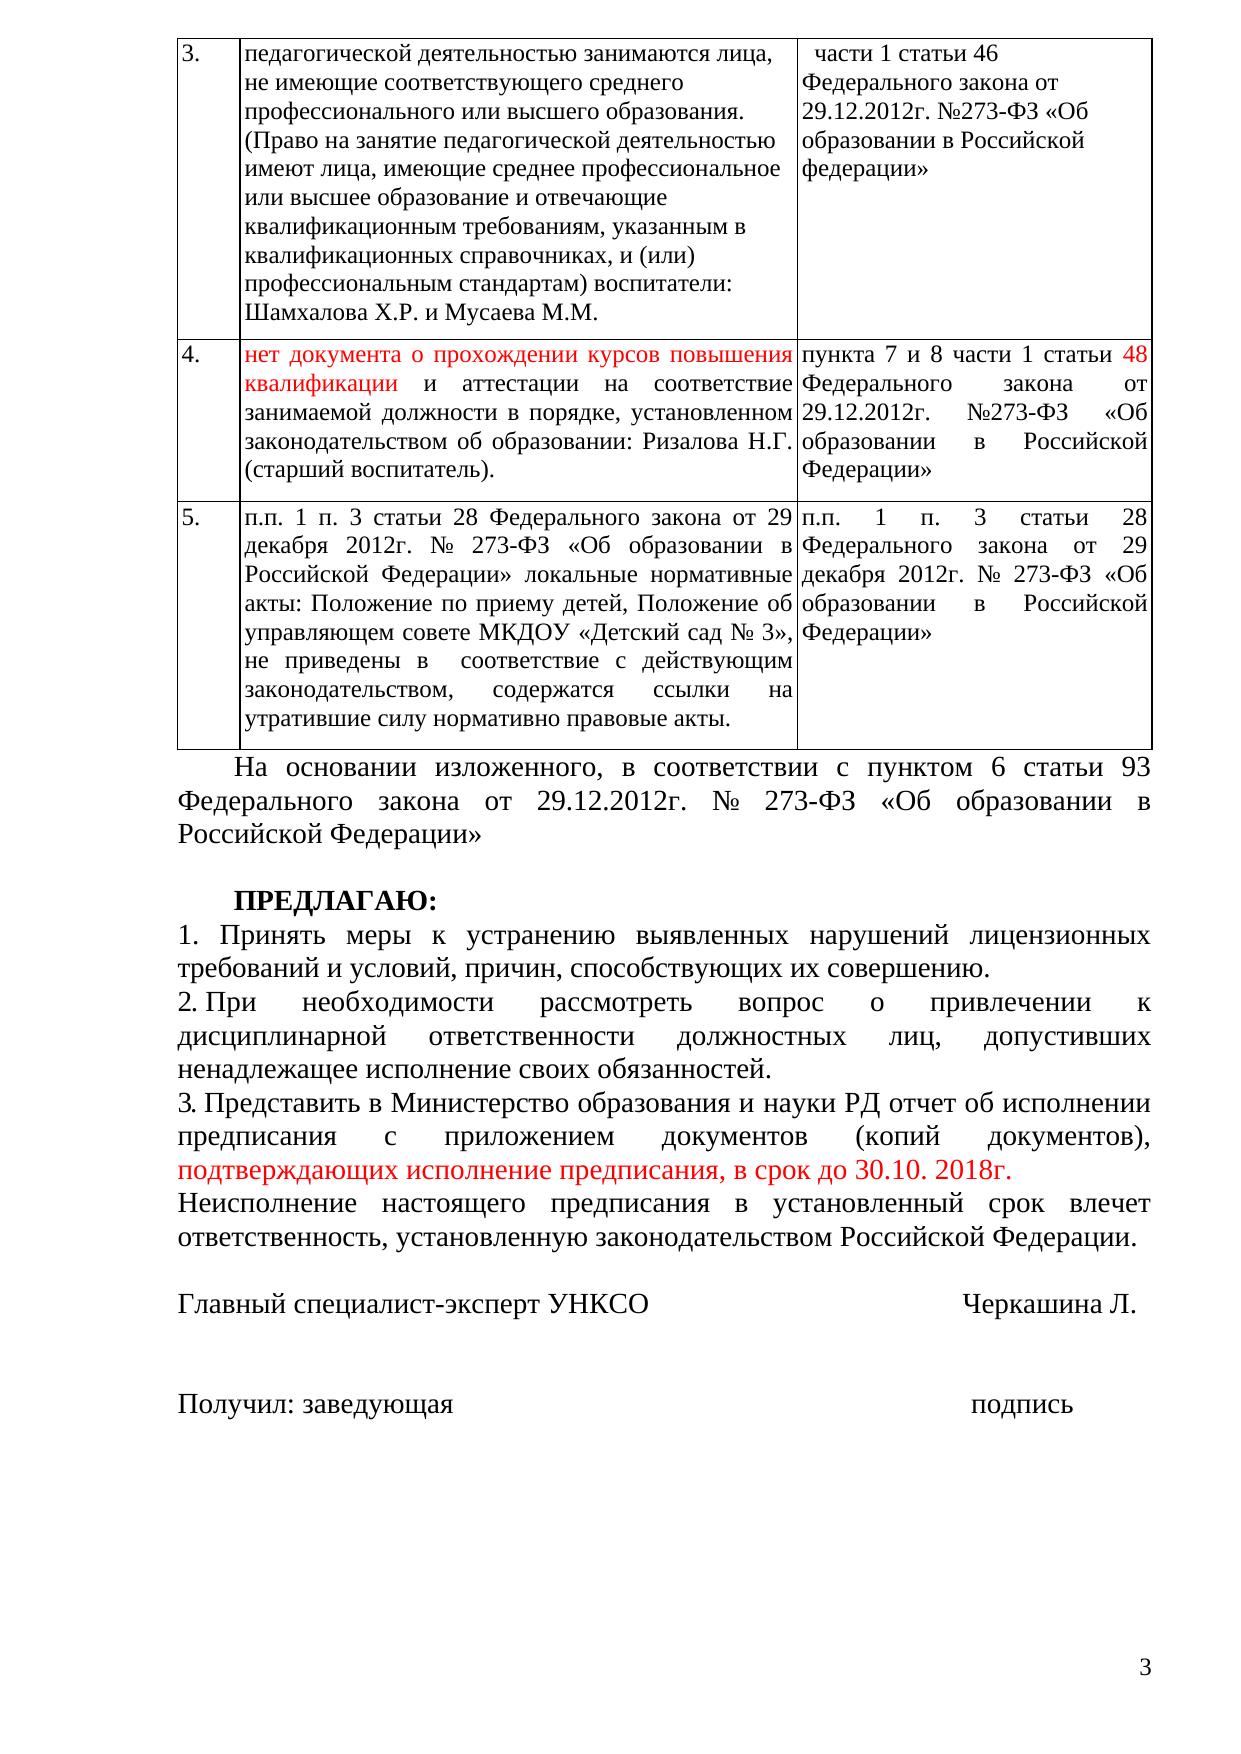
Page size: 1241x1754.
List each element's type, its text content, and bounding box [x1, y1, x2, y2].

text Получил: заведующая подпись [177, 1387, 1152, 1421]
table_cell 3. [178, 39, 239, 338]
table_cell части 1 статьи 46 Федерального закона от 29.12.2012г. №273-ФЗ «Об образовании в Российской федерации» [798, 39, 1151, 338]
text 3. Представить в Министерство образования и науки РД отчет об исполнении предписания с приложением документов (копий документов), подтверждающих исполнение предписания, в срок до 30.10. 2018г. [177, 1085, 1152, 1186]
text 2. При необходимости рассмотреть вопрос о привлечении к дисциплинарной ответственности должностных лиц, допустивших ненадлежащее исполнение своих обязанностей. [177, 984, 1152, 1085]
table_cell нет документа о прохождении курсов повышения квалификации и аттестации на соответствие занимаемой должности в порядке, установленном законодательством об образовании: Ризалова Н.Г.(старший воспитатель). [241, 340, 797, 501]
table_cell 5. [178, 502, 239, 749]
text ПРЕДЛАГАЮ: [177, 884, 1152, 917]
table_cell 4. [178, 340, 239, 501]
table_cell п.п. 1 п. 3 статьи 28 Федерального закона от 29 декабря 2012г. № 273-ФЗ «Об образовании в Российской Федерации» локальные нормативные акты: Положение по приему детей, Положение об управляющем совете МКДОУ «Детский сад № 3», не приведены в соответствие с действующим законодательством, содержатся ссылки на утратившие силу нормативно правовые акты. [241, 502, 797, 749]
text На основании изложенного, в соответствии с пунктом 6 статьи 93 Федерального закона от 29.12.2012г. № 273-ФЗ «Об образовании в Российской Федерации» [177, 750, 1152, 850]
text 1. Принять меры к устранению выявленных нарушений лицензионных требований и условий, причин, способствующих их совершению. [177, 917, 1152, 984]
table_cell пункта 7 и 8 части 1 статьи 48 Федерального закона от 29.12.2012г. №273-ФЗ «Об образовании в Российской Федерации» [798, 340, 1151, 501]
text Неисполнение настоящего предписания в установленный срок влечет ответственность, установленную законодательством Российской Федерации. [177, 1186, 1152, 1253]
table_cell педагогической деятельностью занимаются лица, не имеющие соответствующего среднего профессионального или высшего образования. (Право на занятие педагогической деятельностью имеют лица, имеющие среднее профессиональное или высшее образование и отвечающие квалификационным требованиям, указанным в квалификационных справочниках, и (или) профессиональным стандартам) воспитатели: Шамхалова Х.Р. и Мусаева М.М. [241, 39, 797, 338]
table_cell п.п. 1 п. 3 статьи 28 Федерального закона от 29 декабря 2012г. № 273-ФЗ «Об образовании в Российской Федерации» [798, 502, 1151, 749]
text Главный специалист-эксперт УНКСО Черкашина Л. [177, 1286, 1152, 1320]
